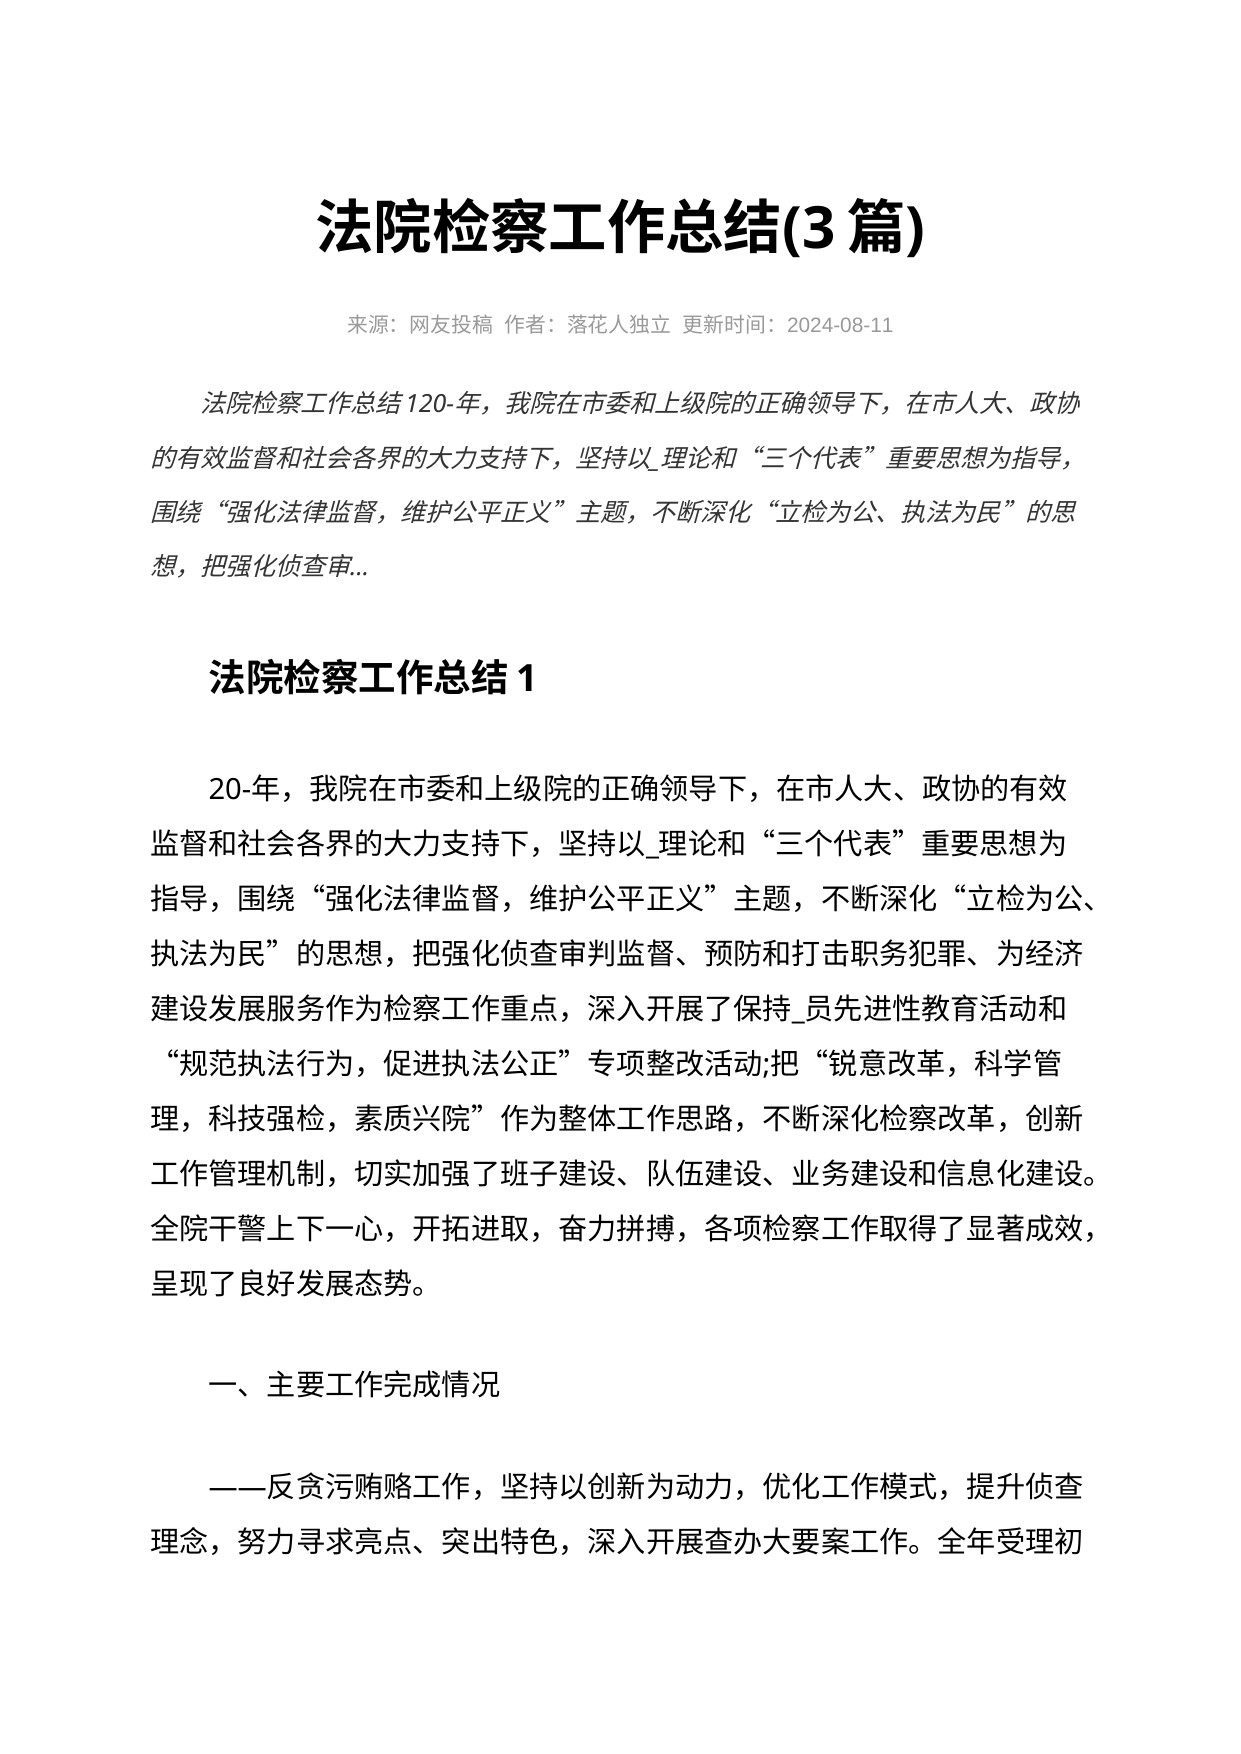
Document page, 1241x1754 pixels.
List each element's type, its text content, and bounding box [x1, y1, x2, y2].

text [150, 1464, 1090, 1561]
text 一、主要工作完成情况 [150, 1362, 1090, 1404]
text 来源：网友投稿 作者：落花人独立 更新时间：2024-08-11 [150, 313, 1090, 337]
subtitle 法院检察工作总结(3篇) [150, 181, 1090, 266]
text 法院检察工作总结120-年，我院在市委和上级院的正确领导下，在市人大、政协的有效监督和社会各界的大力支持下，坚持以_理论和“三个代表”重要思想为指导，围绕“强化法律监督，维护公平正义”主题，不断深化“立检为公、执法为民”的思想，把强化侦查审... [150, 384, 1090, 583]
text 20-年，我院在市委和上级院的正确领导下，在市人大、政协的有效监督和社会各界的大力支持下，坚持以_理论和“三个代表”重要思想为指导，围绕“强化法律监督，维护公平正义”主题，不断深化“立检为公、执法为民”的思想，把强化侦查审判监督、预防和打击职务犯罪、为经济建设发展服务作为检察工作重点，深入开展了保持_员先进性教育活动和“规范执法行为，促进执法公正”专项整改活动;把“锐意改革，科学管理，科技强检，素质兴院”作为整体工作思路，不断深化检察改革，创新工作管理机制，切实加强了班子建设、队伍建设、业务建设和信息化建设。全院干警上下一心，开拓进取，奋力拼搏，各项检察工作取得了显著成效，呈现了良好发展态势。 [150, 766, 1090, 1302]
text 法院检察工作总结1 [150, 648, 1090, 703]
